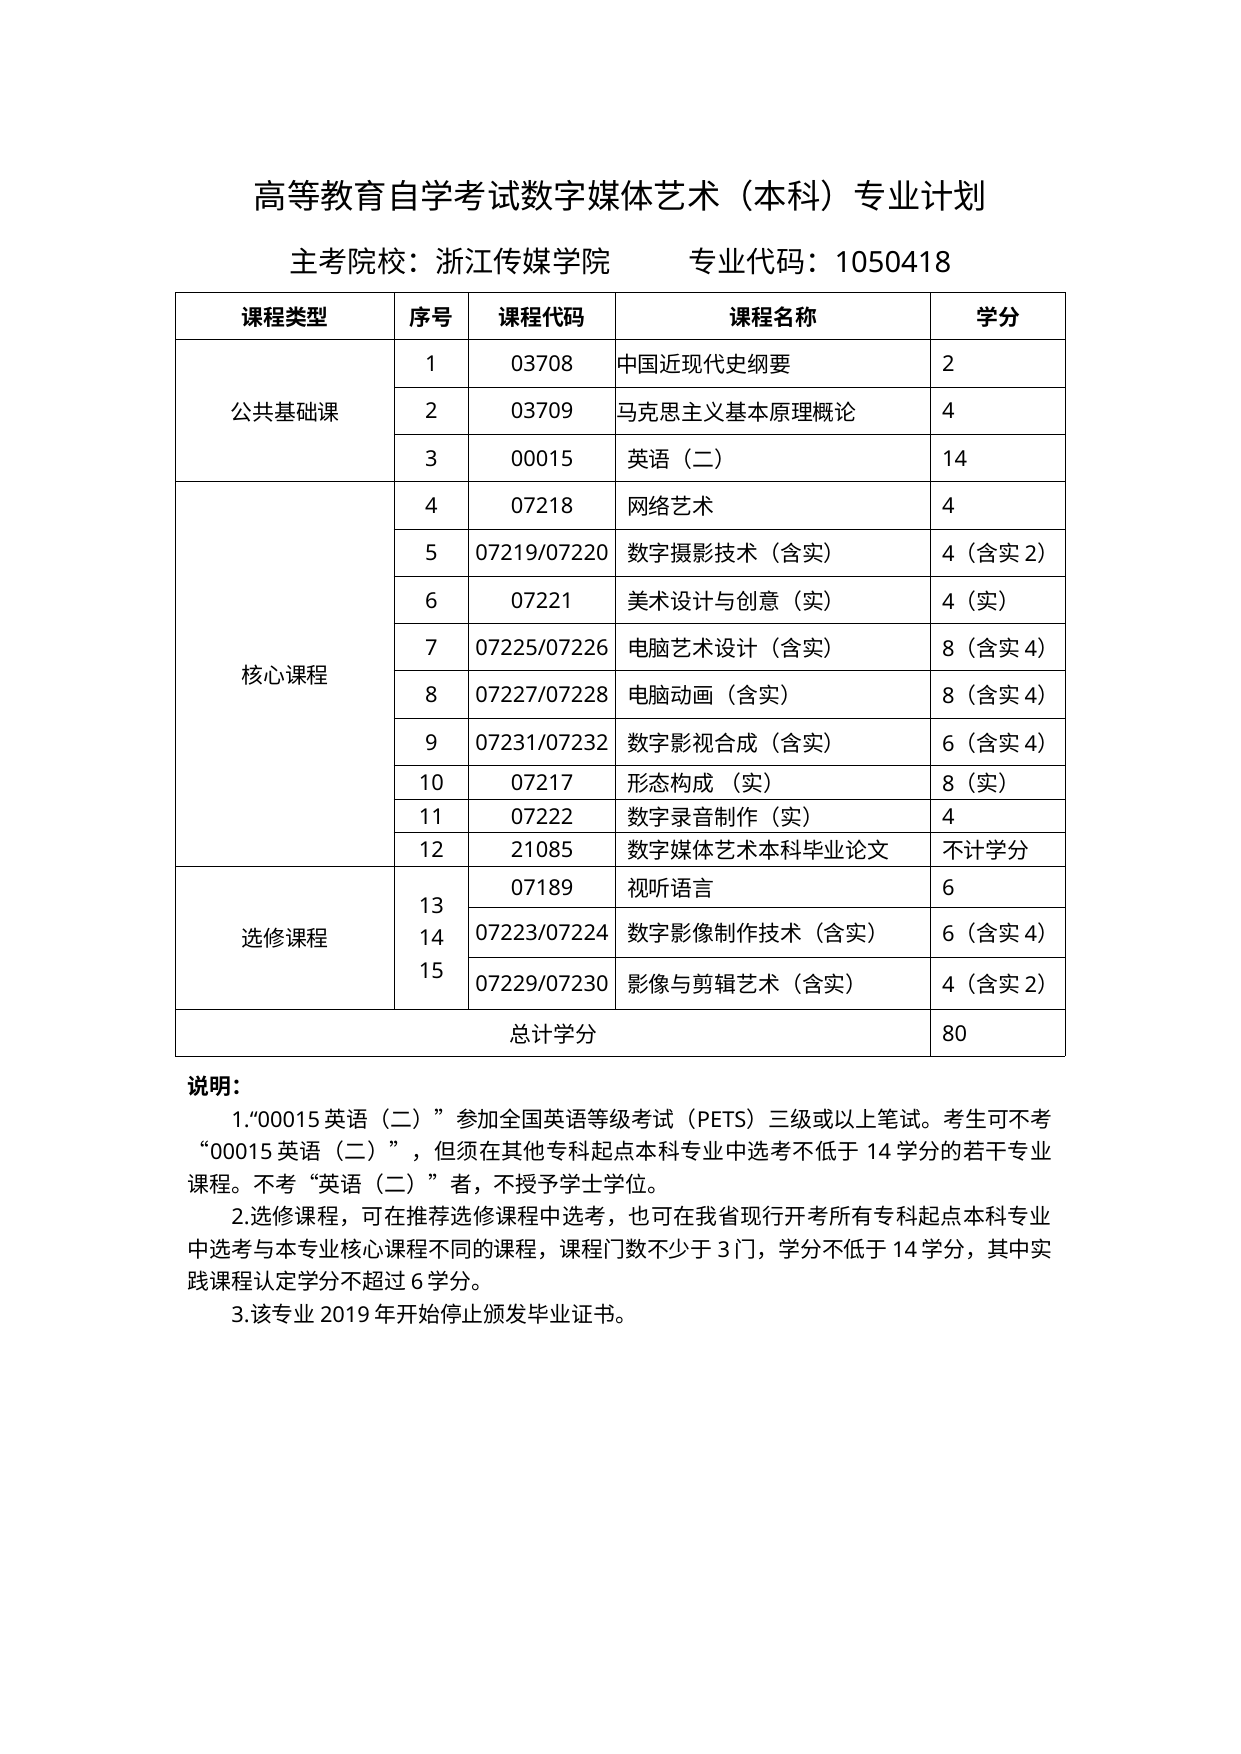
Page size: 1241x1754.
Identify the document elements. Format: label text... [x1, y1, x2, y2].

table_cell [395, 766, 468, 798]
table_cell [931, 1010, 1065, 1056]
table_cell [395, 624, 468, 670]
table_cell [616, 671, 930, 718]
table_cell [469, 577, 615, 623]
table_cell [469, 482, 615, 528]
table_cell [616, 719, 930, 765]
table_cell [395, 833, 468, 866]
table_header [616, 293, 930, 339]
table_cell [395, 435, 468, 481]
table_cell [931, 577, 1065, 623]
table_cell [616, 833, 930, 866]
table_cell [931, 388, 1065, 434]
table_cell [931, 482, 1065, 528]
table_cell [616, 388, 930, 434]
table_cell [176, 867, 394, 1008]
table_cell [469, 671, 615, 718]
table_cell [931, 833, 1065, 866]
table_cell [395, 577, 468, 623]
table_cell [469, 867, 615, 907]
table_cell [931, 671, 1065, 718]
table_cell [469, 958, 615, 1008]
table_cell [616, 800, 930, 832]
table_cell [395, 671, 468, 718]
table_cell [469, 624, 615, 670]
text 高等教育自学考试数字媒体艺术（本科）专业计划 [187, 162, 1053, 227]
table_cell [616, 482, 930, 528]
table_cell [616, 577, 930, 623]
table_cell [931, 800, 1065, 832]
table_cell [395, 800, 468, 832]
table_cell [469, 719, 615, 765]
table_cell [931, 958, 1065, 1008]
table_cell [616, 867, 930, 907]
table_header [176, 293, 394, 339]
text 1.“00015英语（二）”参加全国英语等级考试（PETS）三级或以上笔试。考生可不考“00015英语（二）”，但须在其他专科起点本科专业中选考不低于14学分的若干专业课程。不考“英语（二）”者，不授予学士学位。 [187, 1101, 1053, 1199]
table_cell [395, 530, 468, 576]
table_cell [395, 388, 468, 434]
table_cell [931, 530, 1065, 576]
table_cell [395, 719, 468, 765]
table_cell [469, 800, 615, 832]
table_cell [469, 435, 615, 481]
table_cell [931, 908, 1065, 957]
text 3.该专业2019年开始停止颁发毕业证书。 [187, 1296, 1053, 1329]
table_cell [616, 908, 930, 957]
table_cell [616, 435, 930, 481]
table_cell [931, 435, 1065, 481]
text 主考院校：浙江传媒学院 专业代码：1050418 [187, 227, 1053, 292]
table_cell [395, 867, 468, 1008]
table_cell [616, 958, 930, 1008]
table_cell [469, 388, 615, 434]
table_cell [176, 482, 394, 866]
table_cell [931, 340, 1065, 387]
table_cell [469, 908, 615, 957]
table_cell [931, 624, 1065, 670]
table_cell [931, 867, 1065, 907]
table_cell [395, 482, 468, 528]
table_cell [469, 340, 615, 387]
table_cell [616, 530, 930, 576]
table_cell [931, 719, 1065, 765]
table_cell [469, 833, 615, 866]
text 说明： [187, 1069, 1053, 1101]
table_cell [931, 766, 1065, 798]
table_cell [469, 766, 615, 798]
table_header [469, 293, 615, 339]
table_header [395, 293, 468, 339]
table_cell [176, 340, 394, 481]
text 2.选修课程，可在推荐选修课程中选考，也可在我省现行开考所有专科起点本科专业中选考与本专业核心课程不同的课程，课程门数不少于3门，学分不低于14学分，其中实践课程认定学分不超过6学分。 [187, 1199, 1053, 1296]
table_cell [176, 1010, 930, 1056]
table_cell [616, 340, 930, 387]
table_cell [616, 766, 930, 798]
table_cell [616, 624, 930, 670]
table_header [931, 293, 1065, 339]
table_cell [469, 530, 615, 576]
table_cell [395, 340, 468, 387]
